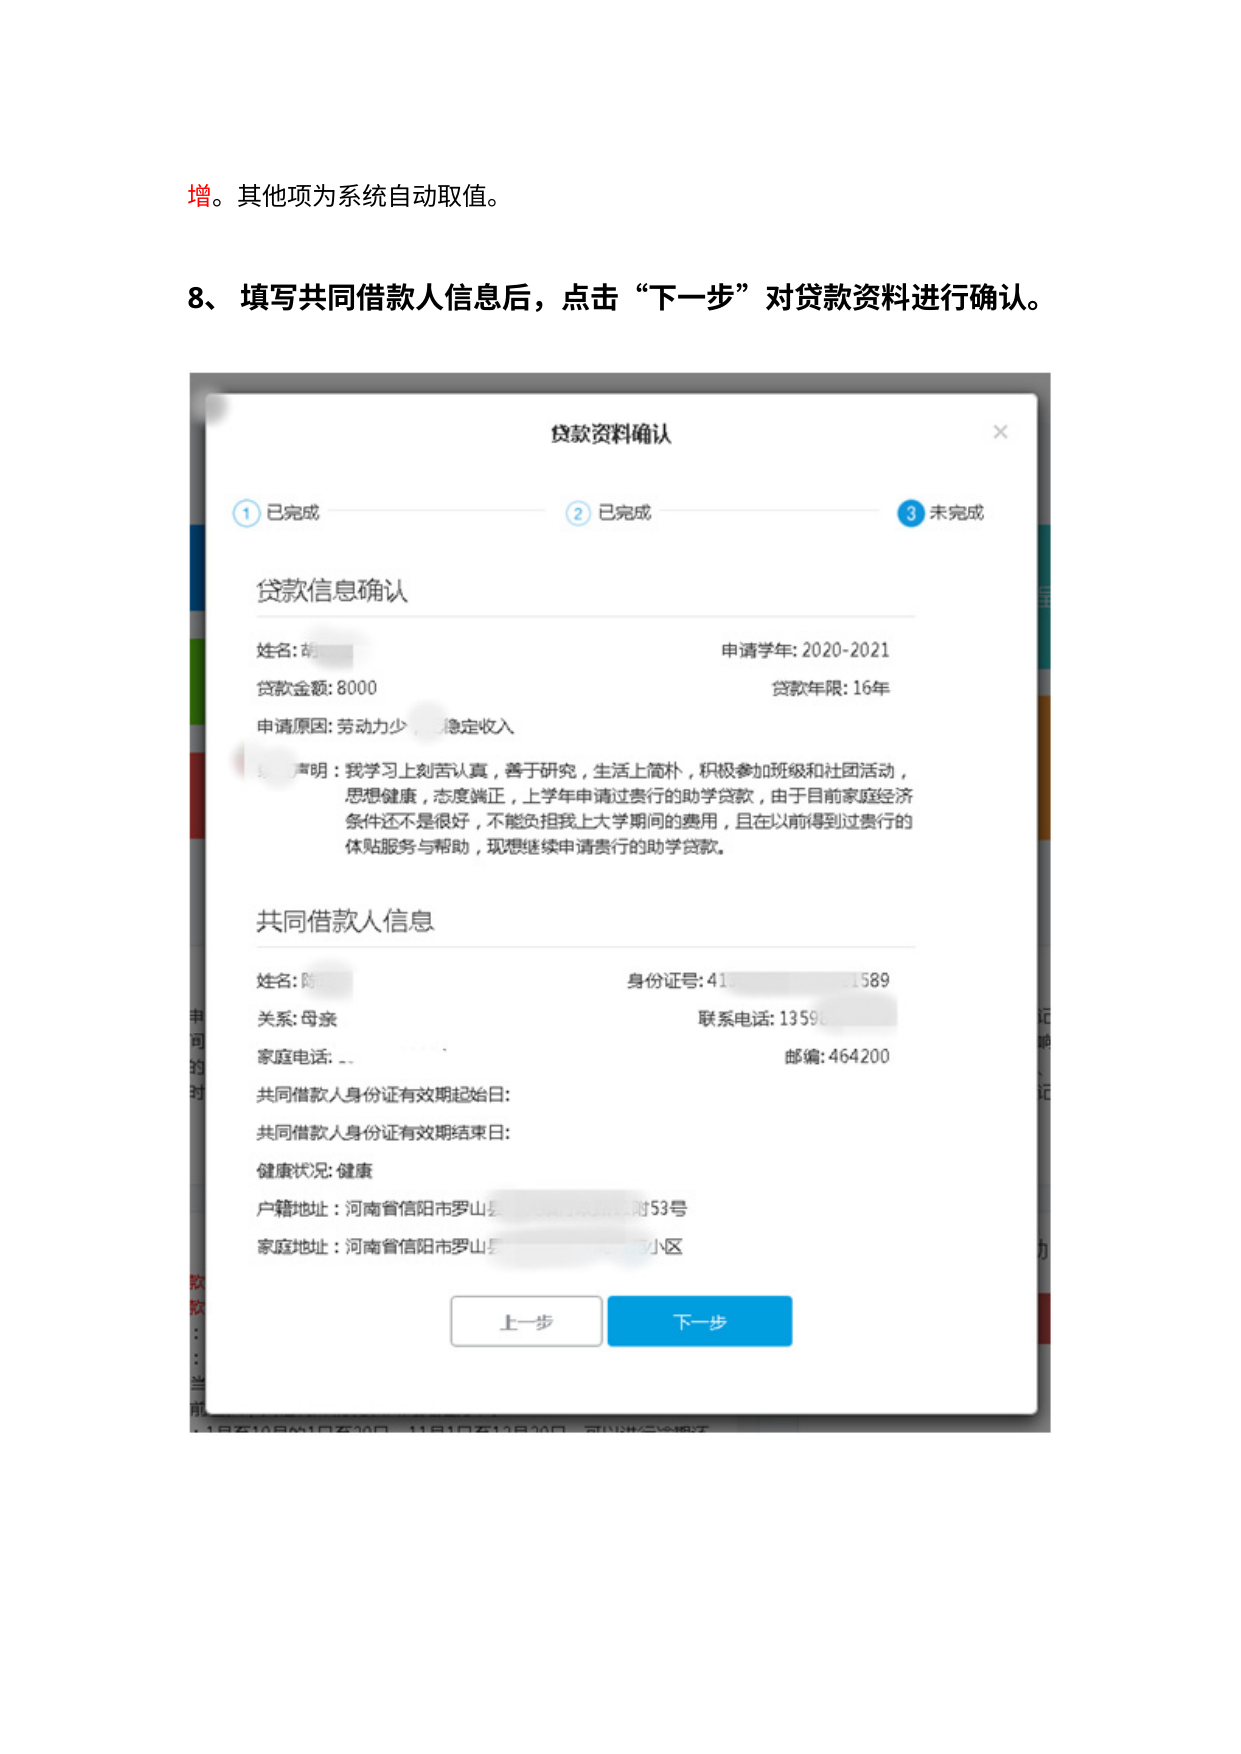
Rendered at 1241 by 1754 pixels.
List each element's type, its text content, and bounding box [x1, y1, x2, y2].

picture [187, 370, 1054, 1436]
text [187, 162, 1053, 227]
text 8、 填写共同借款人信息后，点击“下一步”对贷款资料进行确认。 [187, 263, 1053, 328]
